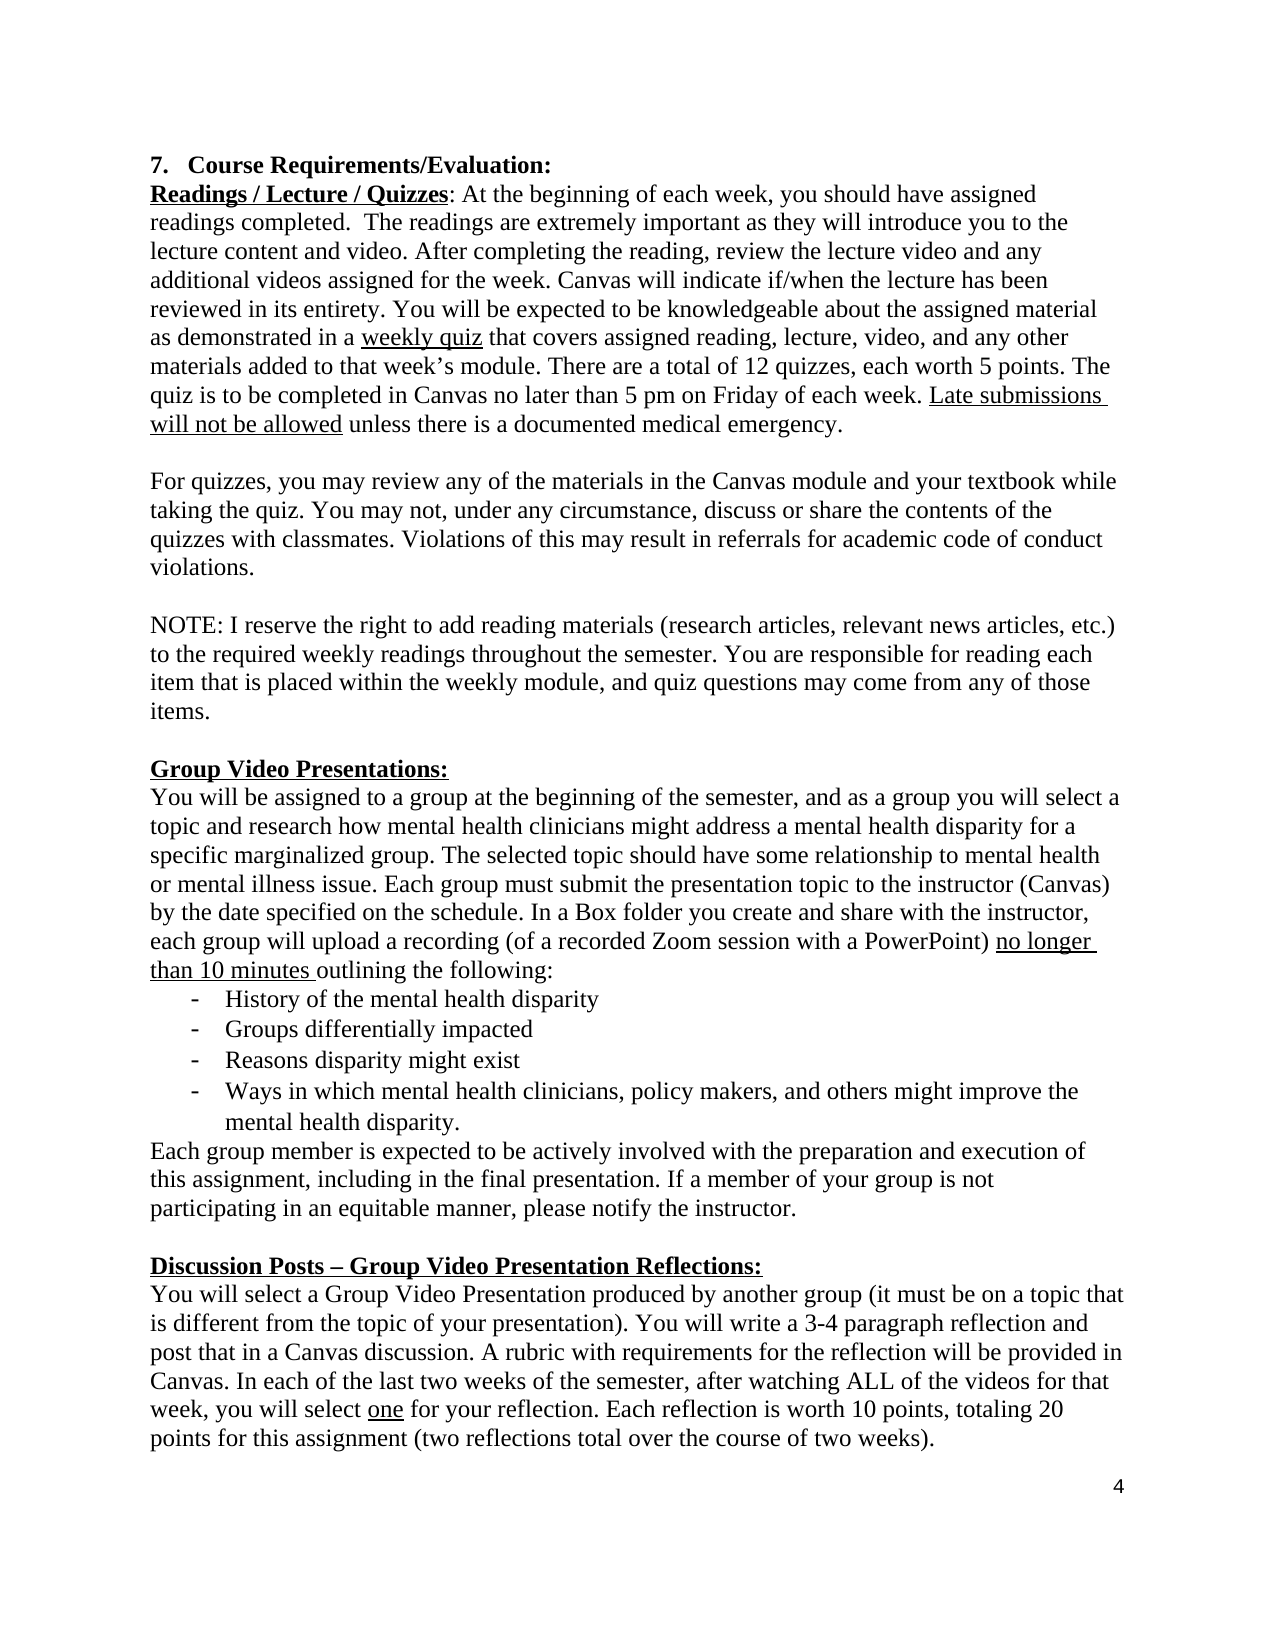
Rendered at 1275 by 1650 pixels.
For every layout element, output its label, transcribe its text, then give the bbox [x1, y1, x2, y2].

text NOTE: I reserve the right to add reading materials (research articles, relevant news articles, etc.) to the required weekly readings throughout the semester. You are responsible for reading each item that is placed within the weekly module, and quiz questions may come from any of those items. [150, 610, 1122, 725]
list Ways in which mental health clinicians, policy makers, and others might improve the mental health disparity. [187, 1076, 1125, 1136]
text For quizzes, you may review any of the materials in the Canvas module and your textbook while taking the quiz. You may not, under any circumstance, discuss or share the contents of the quizzes with classmates. Violations of this may result in referrals for academic code of conduct violations. [150, 466, 1122, 581]
list Reasons disparity might exist [187, 1045, 1125, 1076]
text Readings / Lecture / Quizzes: At the beginning of each week, you should have assigned readings completed. The readings are extremely important as they will introduce you to the lecture content and video. After completing the reading, review the lecture video and any additional videos assigned for the week. Canvas will indicate if/when the lecture has been reviewed in its entirety. You will be expected to be knowledgeable about the assigned material as demonstrated in a weekly quiz that covers assigned reading, lecture, video, and any other materials added to that week’s module. There are a total of 12 quizzes, each worth 5 points. The quiz is to be completed in Canvas no later than 5 pm on Friday of each week. Late submissions will not be allowed unless there is a documented medical emergency. [150, 179, 1122, 437]
list History of the mental health disparity [187, 984, 1125, 1014]
text You will select a Group Video Presentation produced by another group (it must be on a topic that is different from the topic of your presentation). You will write a 3-4 paragraph reflection and post that in a Canvas discussion. A rubric with requirements for the reflection will be provided in Canvas. In each of the last two weeks of the semester, after watching ALL of the videos for that week, you will select one for your reflection. Each reflection is worth 10 points, totaling 20 points for this assignment (two reflections total over the course of two weeks). [150, 1279, 1125, 1452]
text Group Video Presentations: [150, 754, 1125, 782]
text Each group member is expected to be actively involved with the preparation and execution of this assignment, including in the final presentation. If a member of your group is not participating in an equitable manner, please notify the instructor. [150, 1136, 1125, 1222]
text You will be assigned to a group at the beginning of the semester, and as a group you will select a topic and research how mental health clinicians might address a mental health disparity for a specific marginalized group. The selected topic should have some relationship to mental health or mental illness issue. Each group must submit the presentation topic to the instructor (Canvas) by the date specified on the schedule. In a Box folder you create and share with the instructor, each group will upload a recording (of a recorded Zoom session with a PowerPoint) no longer than 10 minutes outlining the following: [150, 782, 1125, 984]
text Discussion Posts – Group Video Presentation Reflections: [150, 1251, 1125, 1279]
text 7. Course Requirements/Evaluation: [150, 150, 1125, 179]
list Groups differentially impacted [187, 1014, 1125, 1045]
